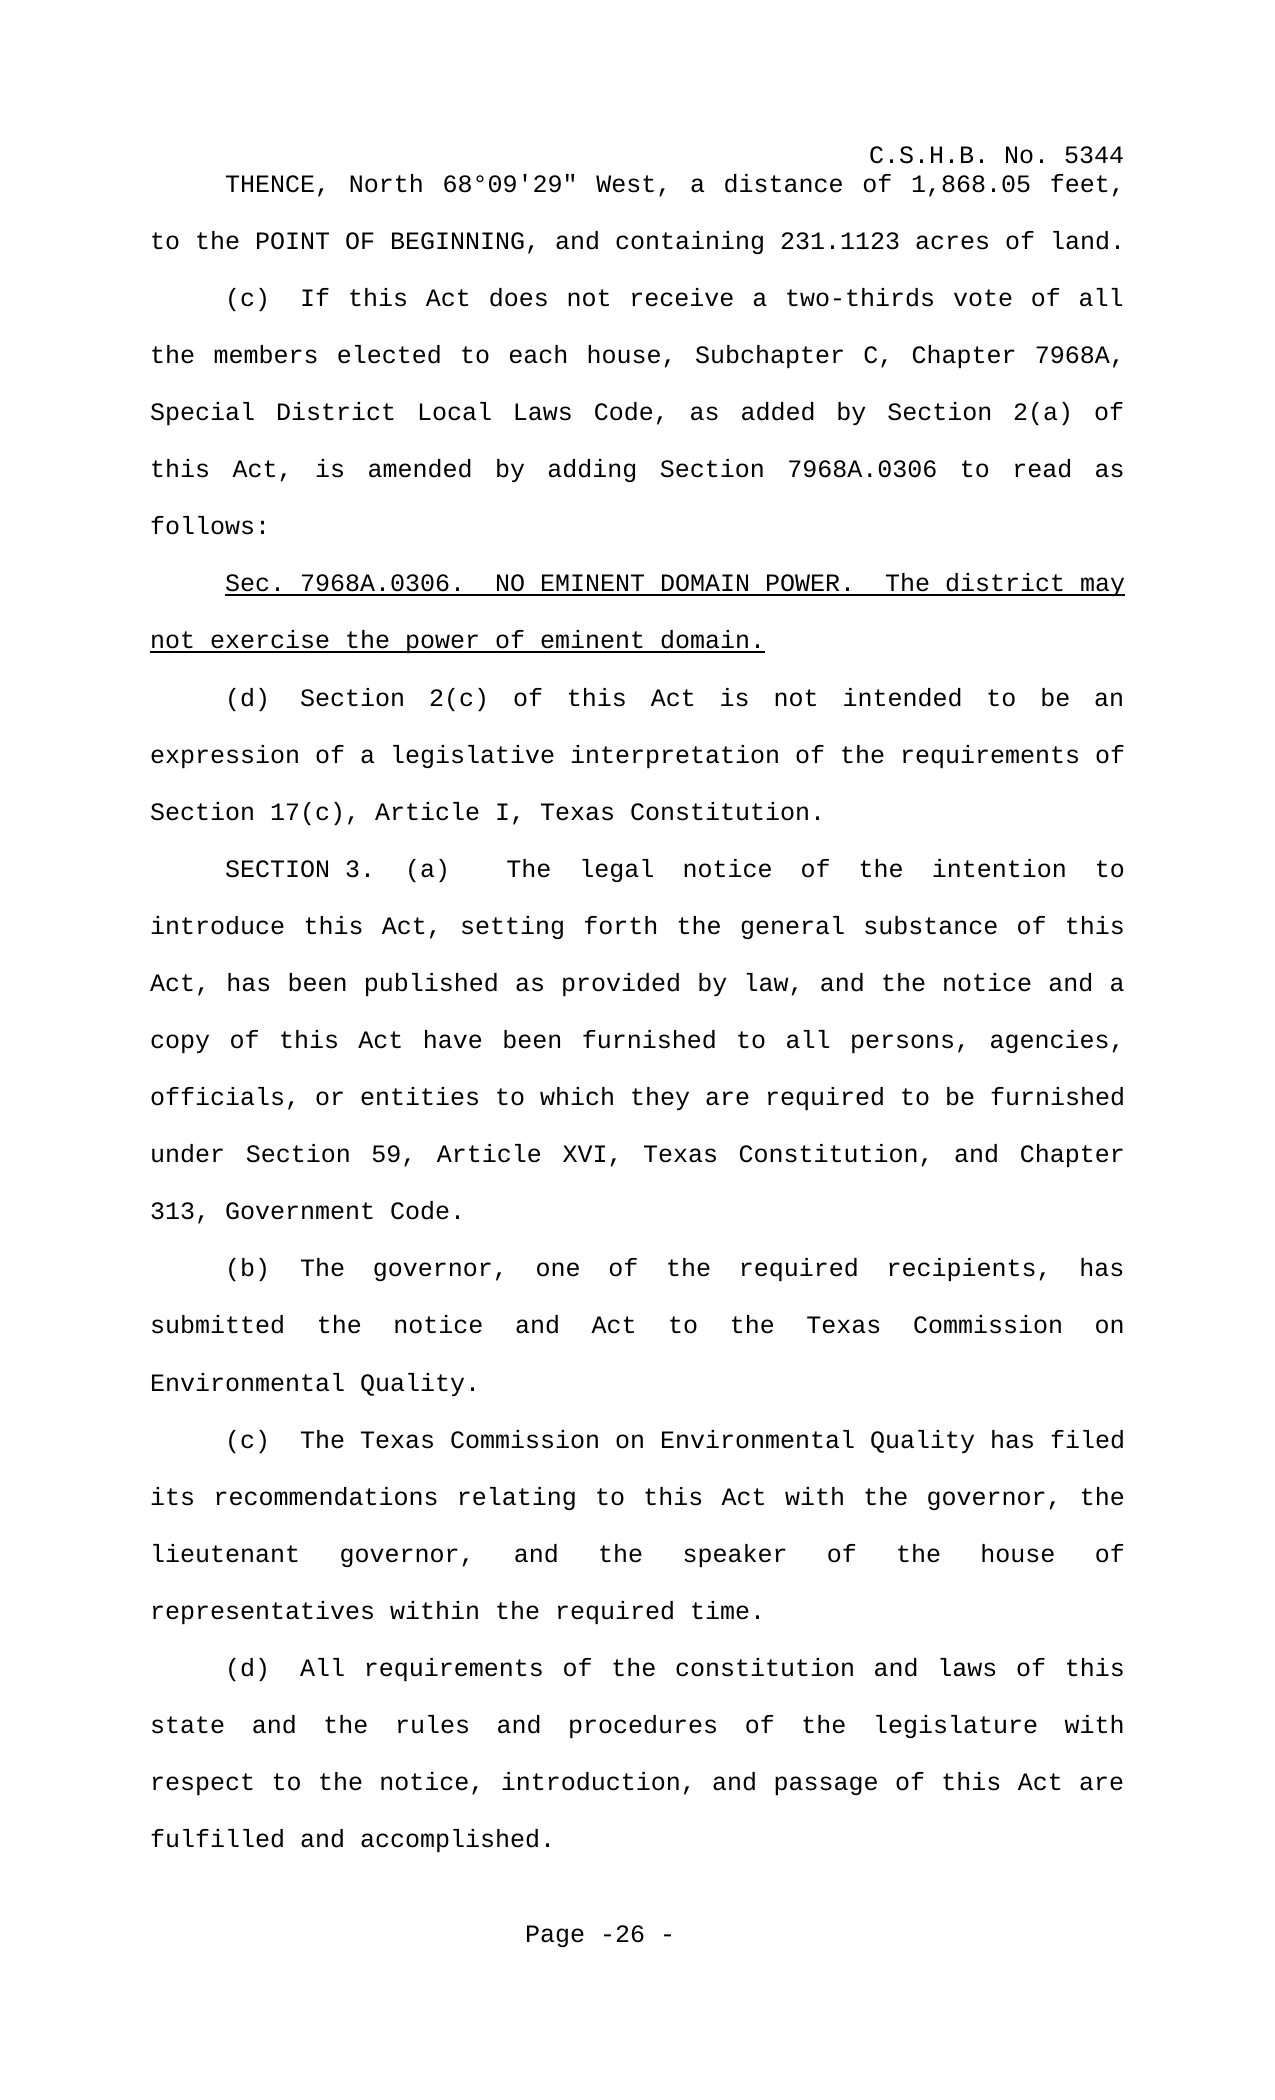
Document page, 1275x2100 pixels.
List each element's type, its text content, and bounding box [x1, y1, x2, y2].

text SECTION 3. (a) The legal notice of the intention to introduce this Act, setting forth the general substance of this Act, has been published as provided by law, and the notice and a copy of this Act have been furnished to all persons, agencies, officials, or entities to which they are required to be furnished under Section 59, Article XVI, Texas Constitution, and Chapter 313, Government Code. [150, 856, 1125, 1227]
text (c) The Texas Commission on Environmental Quality has filed its recommendations relating to this Act with the governor, the lieutenant governor, and the speaker of the house of representatives within the required time. [150, 1427, 1125, 1627]
text (b) The governor, one of the required recipients, has submitted the notice and Act to the Texas Commission on Environmental Quality. [150, 1256, 1125, 1398]
text (d) Section 2(c) of this Act is not intended to be an expression of a legislative interpretation of the requirements of Section 17(c), Article I, Texas Constitution. [150, 685, 1125, 828]
text (c) If this Act does not receive a two-thirds vote of all the members elected to each house, Subchapter C, Chapter 7968A, Special District Local Laws Code, as added by Section 2(a) of this Act, is amended by adding Section 7968A.0306 to read as follows: [150, 285, 1125, 542]
text (d) All requirements of the constitution and laws of this state and the rules and procedures of the legislature with respect to the notice, introduction, and passage of this Act are fulfilled and accomplished. [150, 1655, 1125, 1855]
text Sec. 7968A.0306. NO EMINENT DOMAIN POWER. The district may not exercise the power of eminent domain. [150, 571, 1125, 656]
text THENCE, North 68°09'29" West, a distance of 1,868.05 feet, to the POINT OF BEGINNING, and containing 231.1123 acres of land. [150, 171, 1125, 257]
